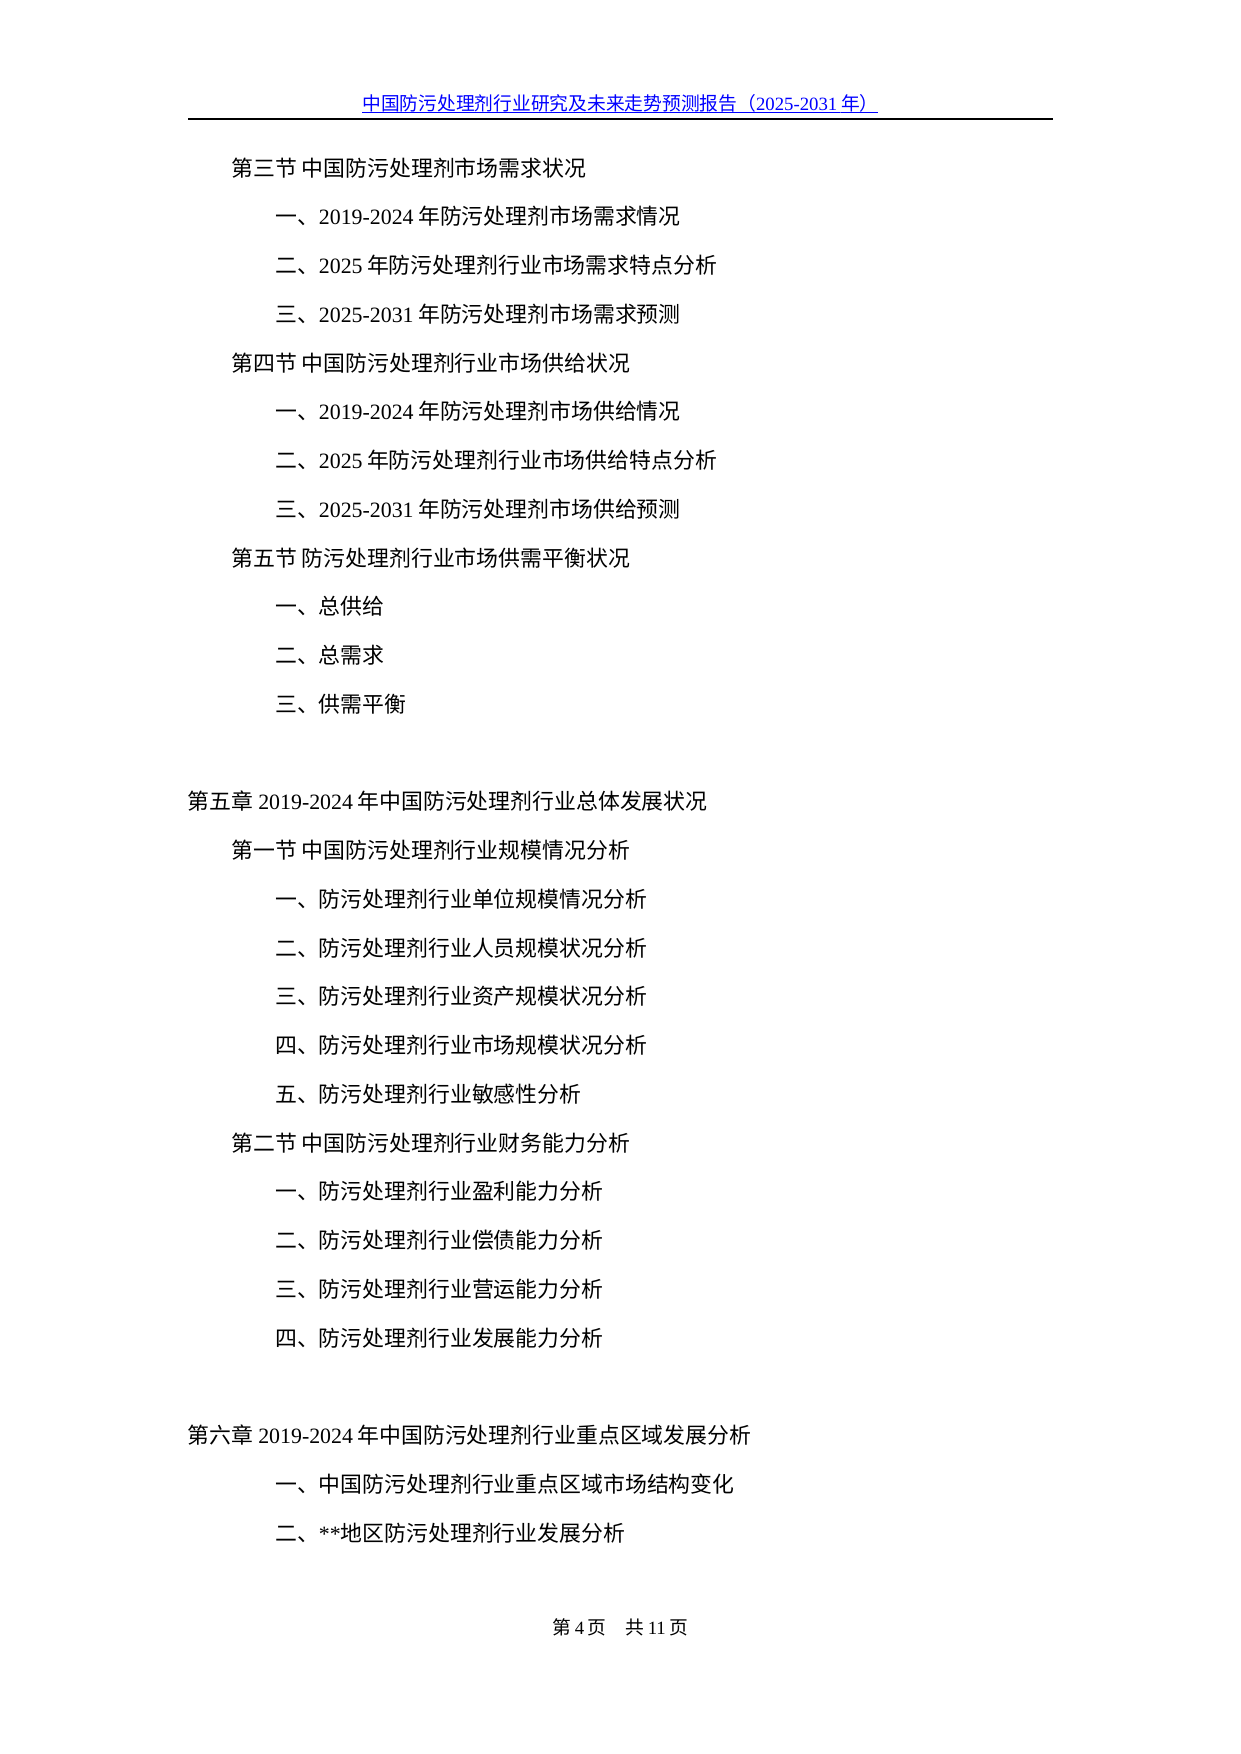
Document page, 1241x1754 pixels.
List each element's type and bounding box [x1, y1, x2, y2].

text [187, 150, 1053, 1548]
